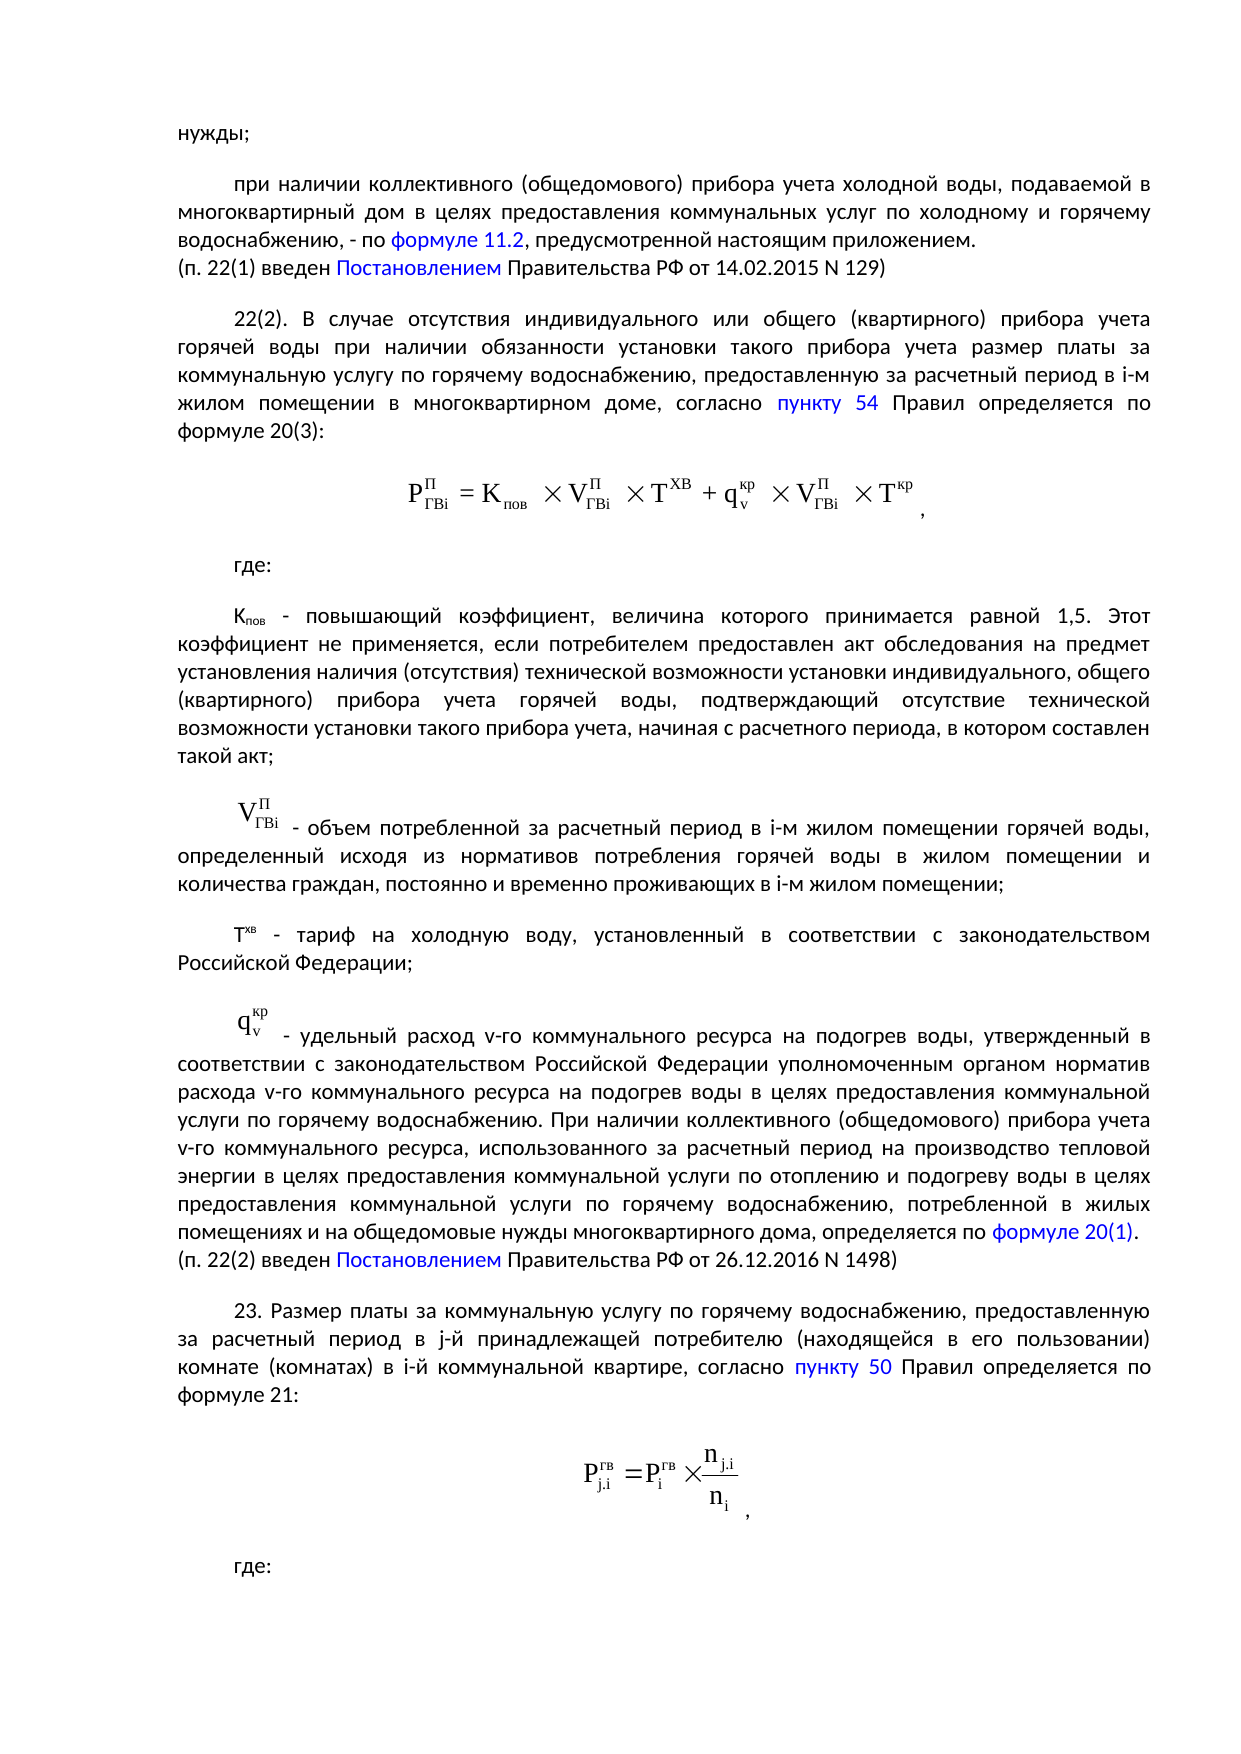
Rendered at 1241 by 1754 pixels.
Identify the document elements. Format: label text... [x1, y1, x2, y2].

text где: [177, 1551, 1152, 1579]
text (п. 22(2) введен Постановлением Правительства РФ от 26.12.2016 N 1498) [177, 1245, 1152, 1273]
text Тхв - тариф на холодную воду, установленный в соответствии с законодательством Российской Федерации; [177, 920, 1152, 976]
text (п. 22(1) введен Постановлением Правительства РФ от 14.02.2015 N 129) [177, 253, 1152, 281]
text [177, 118, 1152, 146]
text 22(2). В случае отсутствия индивидуального или общего (квартирного) прибора учета горячей воды при наличии обязанности установки такого прибора учета размер платы за коммунальную услугу по горячему водоснабжению, предоставленную за расчетный период в i-м жилом помещении в многоквартирном доме, согласно пункту 54 Правил определяется по формуле 20(3): [177, 304, 1152, 444]
text - удельный расход v-го коммунального ресурса на подогрев воды, утвержденный в соответствии с законодательством Российской Федерации уполномоченным органом норматив расхода v-го коммунального ресурса на подогрев воды в целях предоставления коммунальной услуги по горячему водоснабжению. При наличии коллективного (общедомового) прибора учета v-го коммунального ресурса, использованного за расчетный период на производство тепловой энергии в целях предоставления коммунальной услуги по отоплению и подогреву воды в целях предоставления коммунальной услуги по горячему водоснабжению, потребленной в жилых помещениях и на общедомовые нужды многоквартирного дома, определяется по формуле 20(1). [177, 999, 1152, 1245]
text при наличии коллективного (общедомового) прибора учета холодной воды, подаваемой в многоквартирный дом в целях предоставления коммунальных услуг по холодному и горячему водоснабжению, - по формуле 11.2, предусмотренной настоящим приложением. [177, 169, 1152, 253]
text 23. Размер платы за коммунальную услугу по горячему водоснабжению, предоставленную за расчетный период в j-й принадлежащей потребителю (находящейся в его пользовании) комнате (комнатах) в i-й коммунальной квартире, согласно пункту 50 Правил определяется по формуле 21: [177, 1296, 1152, 1408]
text , [177, 1436, 1152, 1523]
text Kпов - повышающий коэффициент, величина которого принимается равной 1,5. Этот коэффициент не применяется, если потребителем предоставлен акт обследования на предмет установления наличия (отсутствия) технической возможности установки индивидуального, общего (квартирного) прибора учета горячей воды, подтверждающий отсутствие технической возможности установки такого прибора учета, начиная с расчетного периода, в котором составлен такой акт; [177, 601, 1152, 769]
text - объем потребленной за расчетный период в i-м жилом помещении горячей воды, определенный исходя из нормативов потребления горячей воды в жилом помещении и количества граждан, постоянно и временно проживающих в i-м жилом помещении; [177, 792, 1152, 897]
text где: [177, 550, 1152, 578]
text , [177, 472, 1152, 522]
